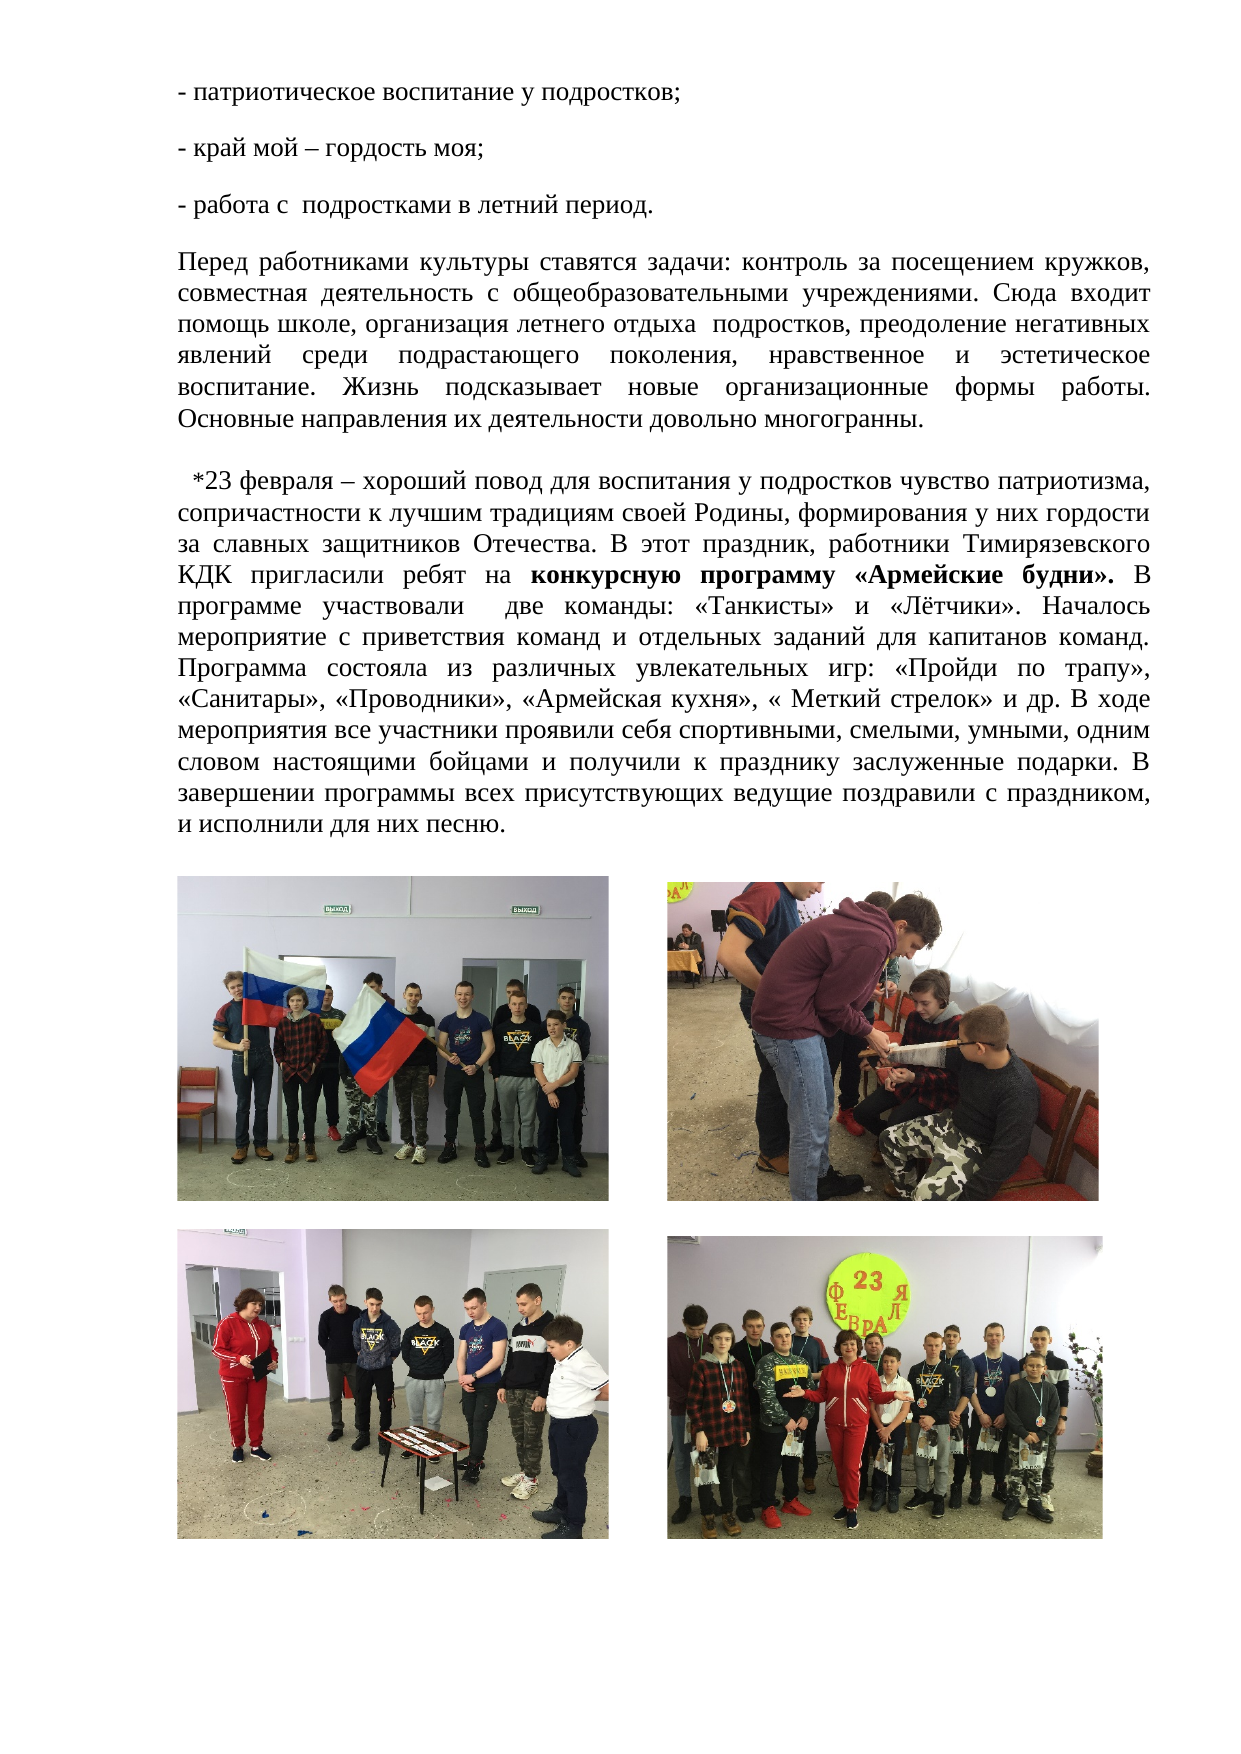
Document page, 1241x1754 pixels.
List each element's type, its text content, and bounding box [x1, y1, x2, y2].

text Перед работниками культуры ставятся задачи: контроль за посещением кружков, совместная деятельность с общеобразовательными учреждениями. Сюда входит помощь школе, организация летнего отдыха подростков, преодоление негативных явлений среди подрастающего поколения, нравственное и эстетическое воспитание. Жизнь подсказывает новые организационные формы работы. Основные направления их деятельности довольно многогранны. [177, 244, 1152, 433]
text - патриотическое воспитание у подростков; [177, 75, 1152, 106]
picture [667, 882, 1099, 1201]
picture [177, 1229, 609, 1539]
text *23 февраля – хороший повод для воспитания у подростков чувство патриотизма, сопричастности к лучшим традициям своей Родины, формирования у них гордости за славных защитников Отечества. В этот праздник, работники Тимирязевского КДК пригласили ребят на конкурсную программу «Армейские будни». В программе участвовали две команды: «Танкисты» и «Лётчики». Началось мероприятие с приветствия команд и отдельных заданий для капитанов команд. Программа состояла из различных увлекательных игр: «Пройди по трапу», «Санитары», «Проводники», «Армейская кухня», « Меткий стрелок» и др. В ходе мероприятия все участники проявили себя спортивными, смелыми, умными, одним словом настоящими бойцами и получили к празднику заслуженные подарки. В завершении программы всех присутствующих ведущие поздравили с праздником, и исполнили для них песню. [177, 464, 1152, 838]
picture [177, 876, 609, 1201]
picture [667, 1236, 1103, 1539]
text - край мой – гордость моя; [177, 131, 1152, 163]
text - работа с подростками в летний период. [177, 188, 1152, 219]
